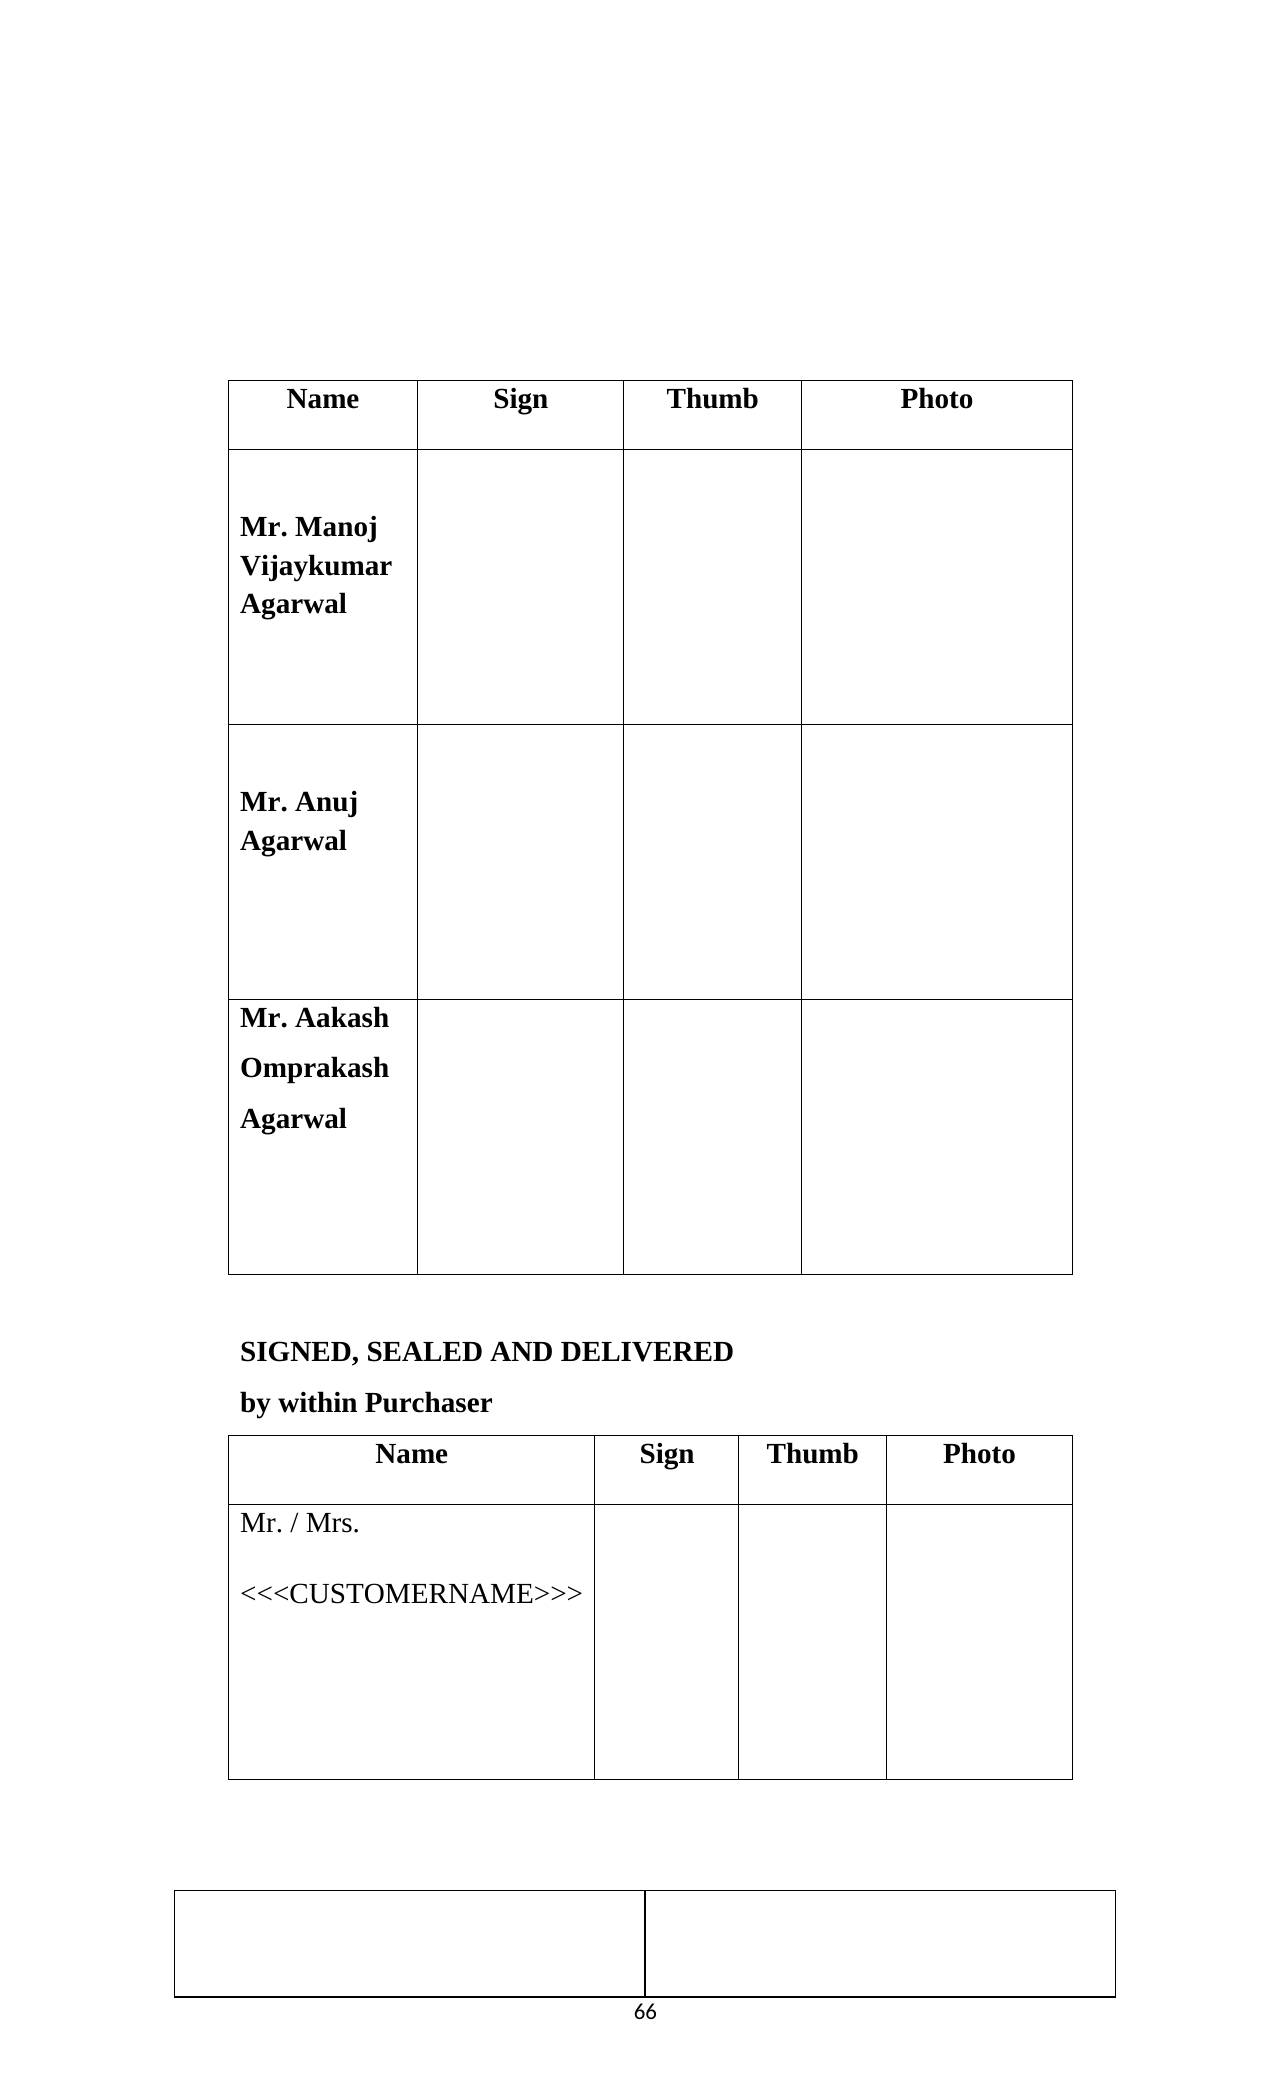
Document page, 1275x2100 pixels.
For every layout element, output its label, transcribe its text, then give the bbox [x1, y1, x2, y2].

table_cell [418, 1000, 623, 1274]
text by within Purchaser [240, 1385, 1050, 1418]
table_header Thumb [624, 381, 801, 449]
text SIGNED, SEALED AND DELIVERED [240, 1334, 1050, 1368]
table_cell [418, 725, 623, 999]
table_cell [624, 450, 801, 724]
table_cell Mr. Anuj Agarwal [229, 725, 417, 999]
table_header Thumb [739, 1436, 886, 1504]
table_cell [802, 450, 1072, 724]
table_cell [802, 1000, 1072, 1274]
table_cell [739, 1505, 886, 1779]
table_cell [595, 1505, 738, 1779]
table_cell [802, 725, 1072, 999]
table_cell [624, 1000, 801, 1274]
table_header Name [229, 381, 417, 449]
table_cell Mr. Manoj Vijaykumar Agarwal [229, 450, 417, 724]
table_header Sign [418, 381, 623, 449]
table_header Name [229, 1436, 594, 1504]
table_header Sign [595, 1436, 738, 1504]
table_header Photo [887, 1436, 1072, 1504]
table_cell Mr. Aakash Omprakash Agarwal [229, 1000, 417, 1274]
table_cell [887, 1505, 1072, 1779]
table_cell Mr. / Mrs. <<<CUSTOMERNAME>>> [229, 1505, 594, 1779]
table_cell [624, 725, 801, 999]
table_cell [418, 450, 623, 724]
table_header Photo [802, 381, 1072, 449]
